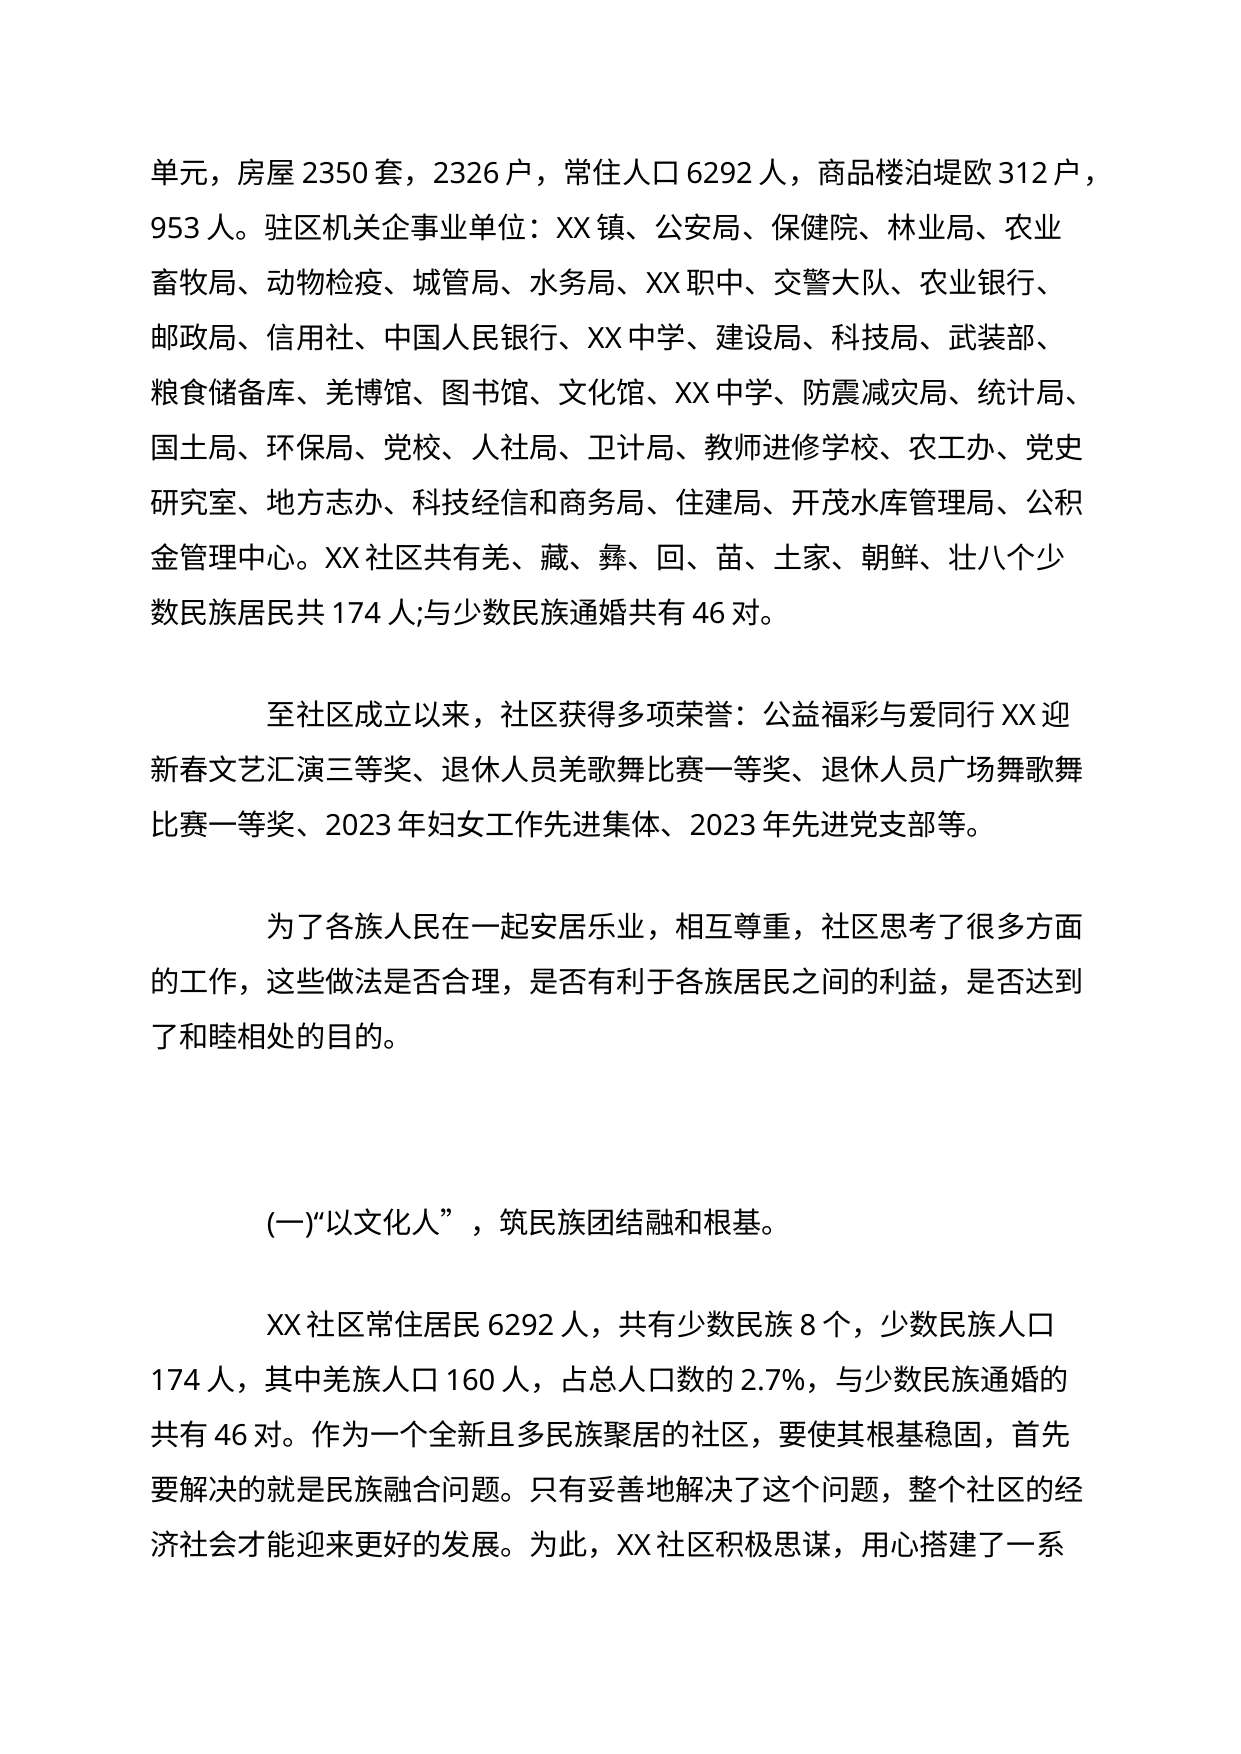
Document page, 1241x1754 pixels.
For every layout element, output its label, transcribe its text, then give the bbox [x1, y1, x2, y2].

text (一)“以文化人”，筑民族团结融和根基。 [150, 1199, 1090, 1242]
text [150, 150, 1090, 632]
text 至社区成立以来，社区获得多项荣誉：公益福彩与爱同行XX迎新春文艺汇演三等奖、退休人员羌歌舞比赛一等奖、退休人员广场舞歌舞比赛一等奖、2023年妇女工作先进集体、2023年先进党支部等。 [150, 692, 1090, 844]
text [150, 1301, 1090, 1564]
text 为了各族人民在一起安居乐业，相互尊重，社区思考了很多方面的工作，这些做法是否合理，是否有利于各族居民之间的利益，是否达到了和睦相处的目的。 [150, 904, 1090, 1056]
